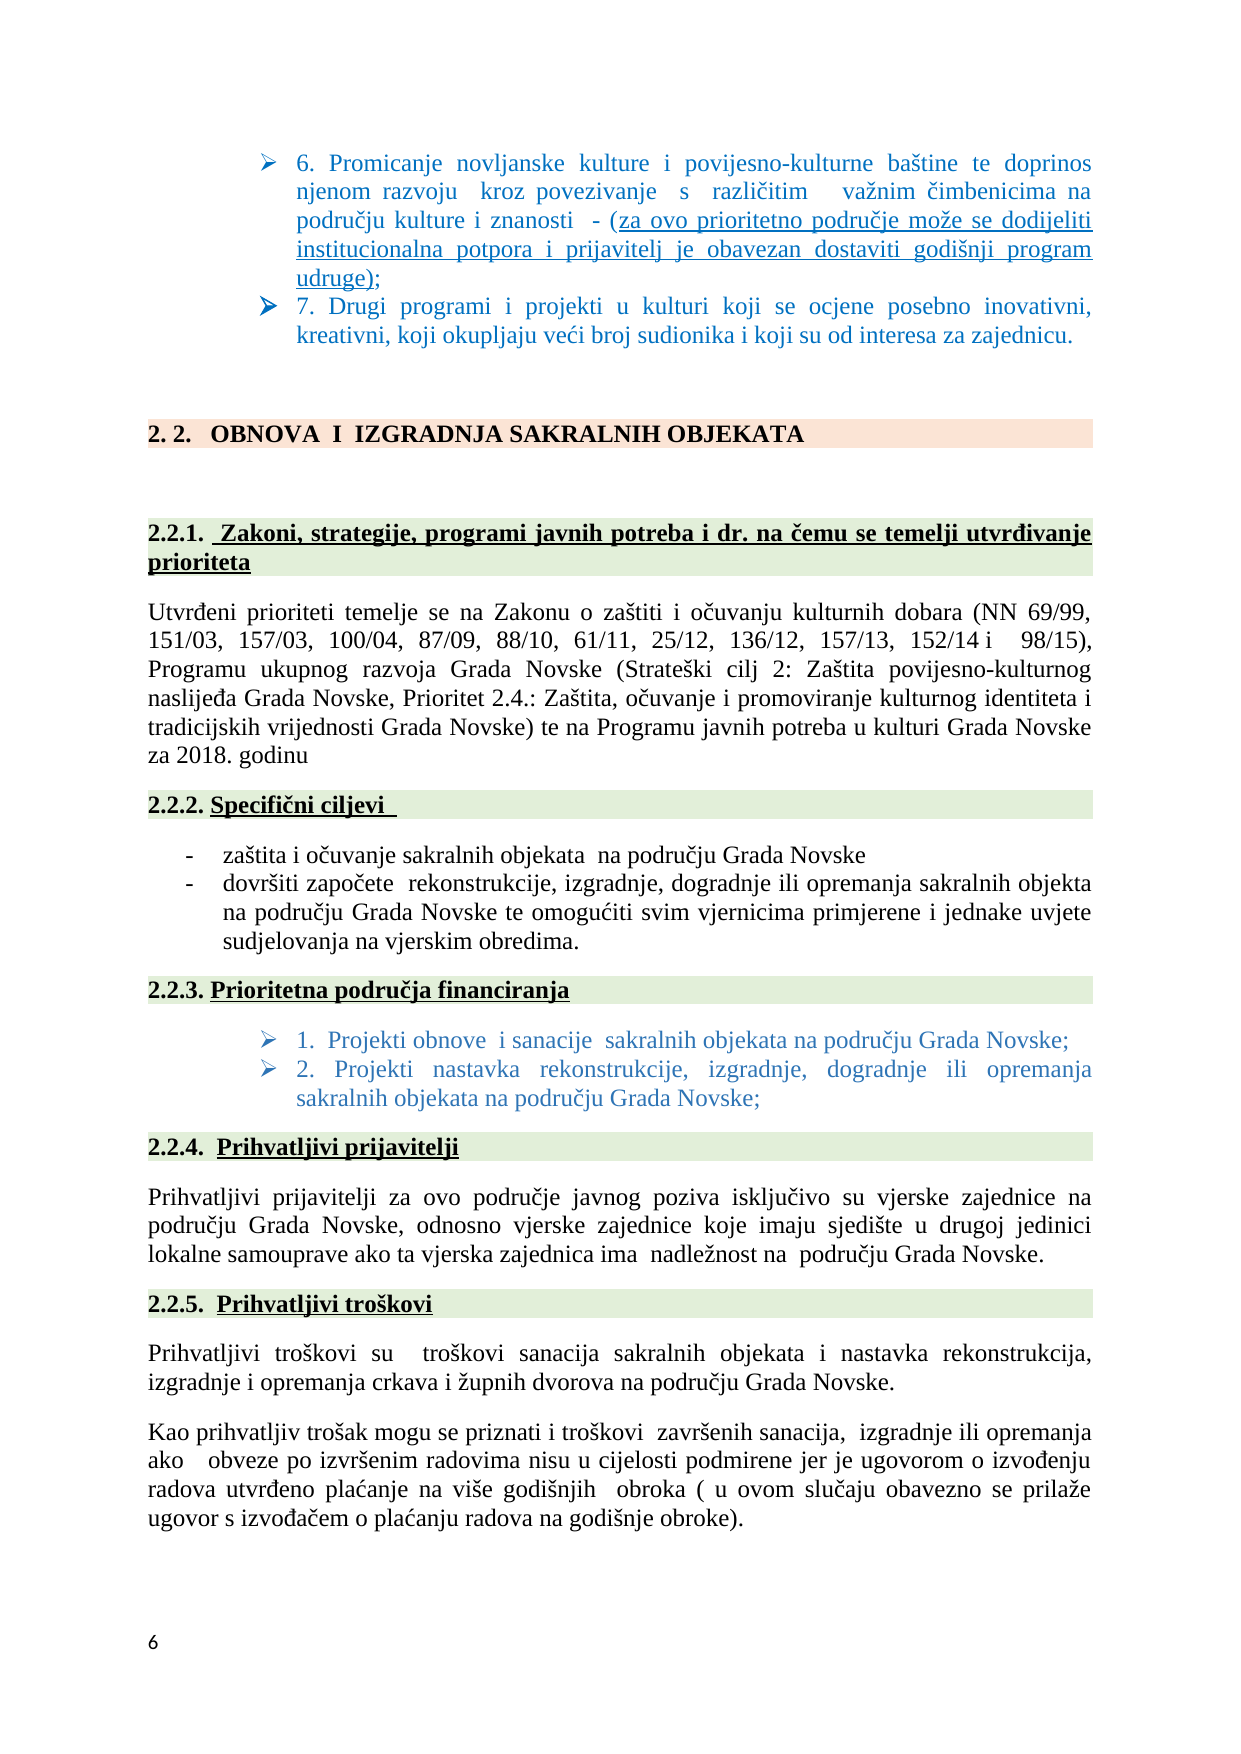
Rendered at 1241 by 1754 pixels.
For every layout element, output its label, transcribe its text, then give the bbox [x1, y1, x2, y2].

text Utvrđeni prioriteti temelje se na Zakonu o zaštiti i očuvanju kulturnih dobara (NN 69/99, 151/03, 157/03, 100/04, 87/09, 88/10, 61/11, 25/12, 136/12, 157/13, 152/14 i 98/15), Programu ukupnog razvoja Grada Novske (Strateški cilj 2: Zaštita povijesno-kulturnog naslijeđa Grada Novske, Prioritet 2.4.: Zaštita, očuvanje i promoviranje kulturnog identiteta i tradicijskih vrijednosti Grada Novske) te na Programu javnih potreba u kulturi Grada Novske za 2018. godinu [148, 597, 1093, 769]
text 2.2.2. Specifični ciljevi [148, 790, 1093, 819]
list zaštita i očuvanje sakralnih objekata na području Grada Novske [185, 840, 1093, 868]
list 7. Drugi programi i projekti u kulturi koji se ocjene posebno inovativni, kreativni, koji okupljaju veći broj sudionika i koji su od interesa za zajednicu. [258, 291, 1093, 349]
text Prihvatljivi troškovi su troškovi sanacija sakralnih objekata i nastavka rekonstrukcija, izgradnje i opremanja crkava i župnih dvorova na području Grada Novske. [148, 1338, 1093, 1396]
text 2. 2. OBNOVA I IZGRADNJA SAKRALNIH OBJEKATA [148, 419, 1093, 448]
text 2.2.1. Zakoni, strategije, programi javnih potreba i dr. na čemu se temelji utvrđivanje prioriteta [148, 518, 1093, 576]
text 2.2.4. Prihvatljivi prijavitelji [148, 1132, 1093, 1161]
text Kao prihvatljiv trošak mogu se priznati i troškovi završenih sanacija, izgradnje ili opremanja ako obveze po izvršenim radovima nisu u cijelosti podmirene jer je ugovorom o izvođenju radova utvrđeno plaćanje na više godišnjih obroka ( u ovom slučaju obavezno se prilaže ugovor s izvođačem o plaćanju radova na godišnje obroke). [148, 1417, 1093, 1532]
text 2.2.3. Prioritetna područja financiranja [148, 976, 1093, 1004]
text Prihvatljivi prijavitelji za ovo područje javnog poziva isključivo su vjerske zajednice na području Grada Novske, odnosno vjerske zajednice koje imaju sjedište u drugoj jedinici lokalne samouprave ako ta vjerska zajednica ima nadležnost na području Grada Novske. [148, 1182, 1093, 1268]
text 2.2.5. Prihvatljivi troškovi [148, 1289, 1093, 1318]
list 6. Promicanje novljanske kulture i povijesno-kulturne baštine te doprinos njenom razvoju kroz povezivanje s različitim važnim čimbenicima na području kulture i znanosti - (za ovo prioritetno područje može se dodijeliti institucionalna potpora i prijavitelj je obavezan dostaviti godišnji program udruge); [258, 148, 1093, 291]
list 1. Projekti obnove i sanacije sakralnih objekata na području Grada Novske; [258, 1025, 1093, 1054]
list 2. Projekti nastavka rekonstrukcije, izgradnje, dogradnje ili opremanja sakralnih objekata na području Grada Novske; [258, 1054, 1093, 1111]
list dovršiti započete rekonstrukcije, izgradnje, dogradnje ili opremanja sakralnih objekta na području Grada Novske te omogućiti svim vjernicima primjerene i jednake uvjete sudjelovanja na vjerskim obredima. [185, 868, 1093, 955]
